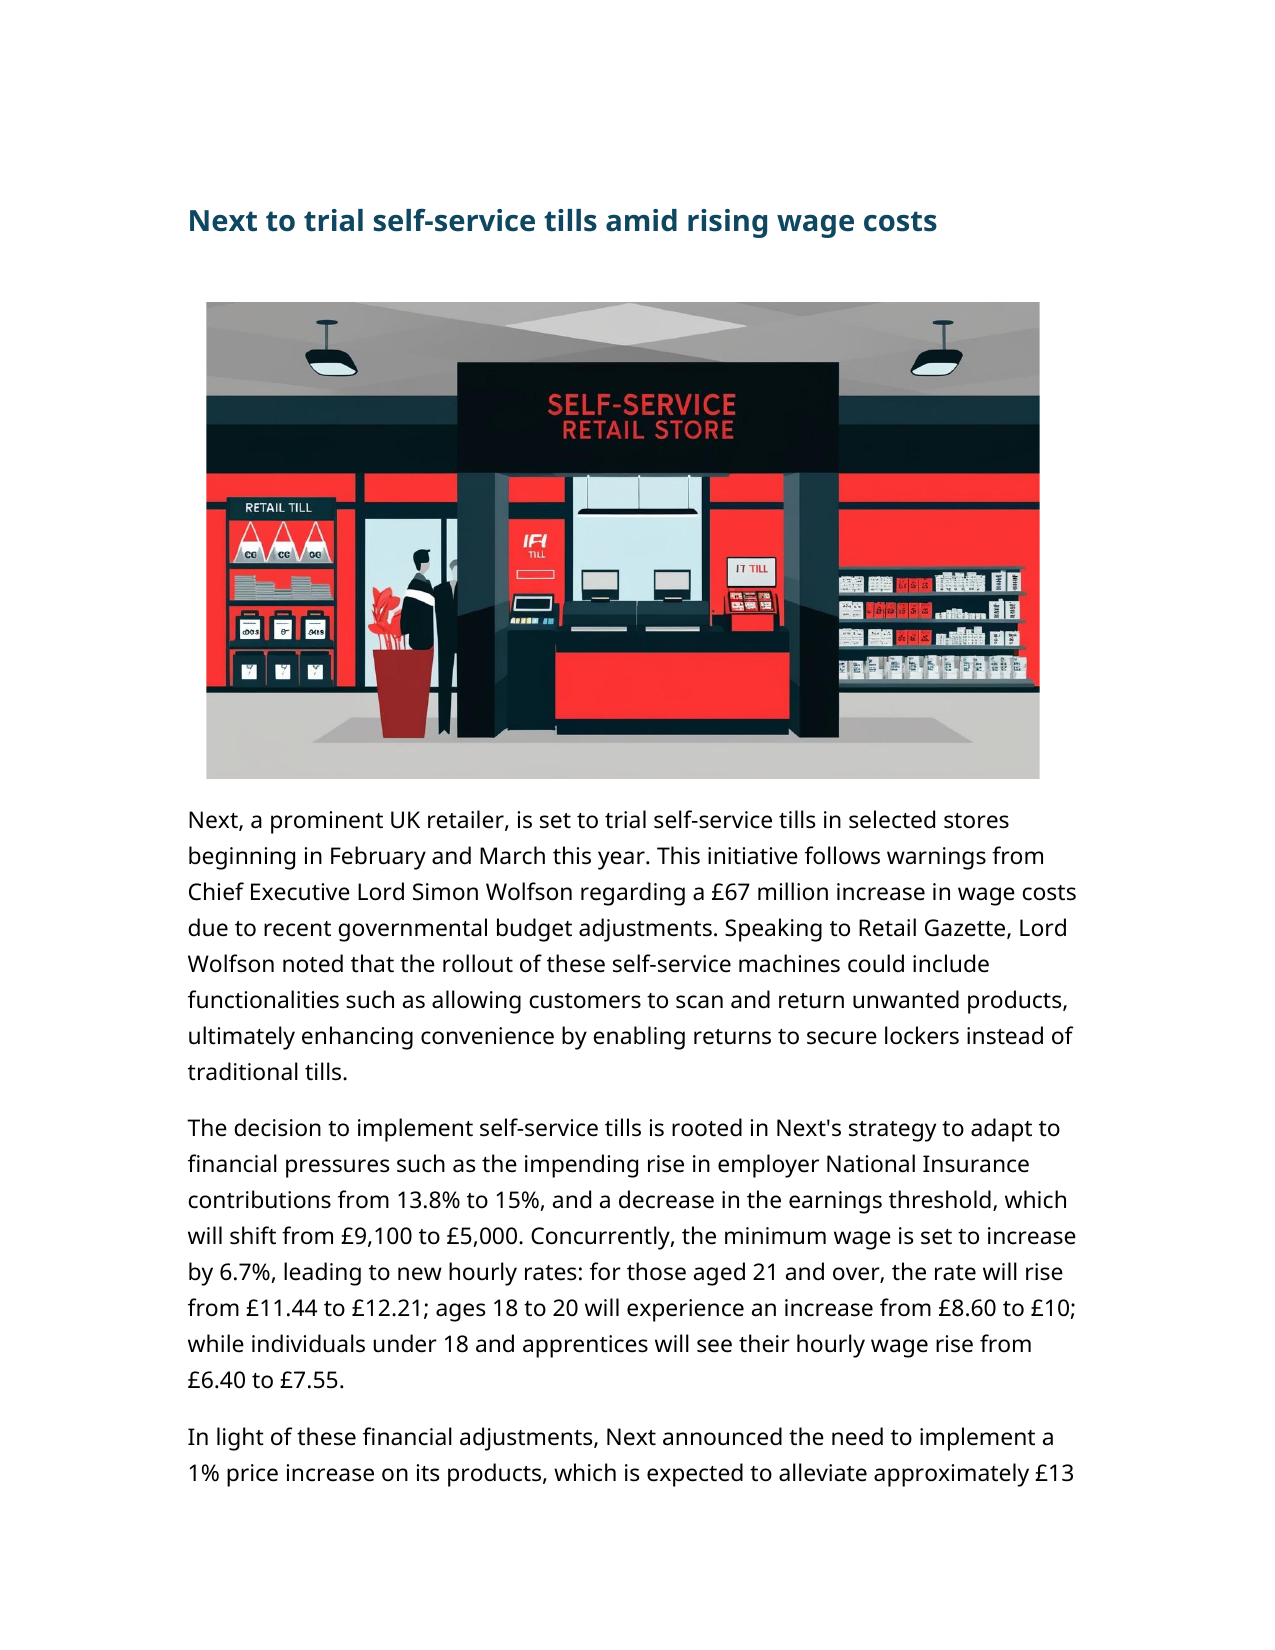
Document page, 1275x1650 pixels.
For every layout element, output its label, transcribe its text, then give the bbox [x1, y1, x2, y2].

picture [206, 302, 1040, 779]
text Next, a prominent UK retailer, is set to trial self-service tills in selected stores beginning in February and March this year. This initiative follows warnings from Chief Executive Lord Simon Wolfson regarding a £67 million increase in wage costs due to recent governmental budget adjustments. Speaking to Retail Gazette, Lord Wolfson noted that the rollout of these self-service machines could include functionalities such as allowing customers to scan and return unwanted products, ultimately enhancing convenience by enabling returns to secure lockers instead of traditional tills. [187, 804, 1087, 1087]
text The decision to implement self-service tills is rooted in Next's strategy to adapt to financial pressures such as the impending rise in employer National Insurance contributions from 13.8% to 15%, and a decrease in the earnings threshold, which will shift from £9,100 to £5,000. Concurrently, the minimum wage is set to increase by 6.7%, leading to new hourly rates: for those aged 21 and over, the rate will rise from £11.44 to £12.21; ages 18 to 20 will experience an increase from £8.60 to £10; while individuals under 18 and apprentices will see their hourly wage rise from £6.40 to £7.55. [187, 1112, 1087, 1395]
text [187, 1421, 1087, 1488]
subtitle Next to trial self-service tills amid rising wage costs [187, 200, 1087, 240]
